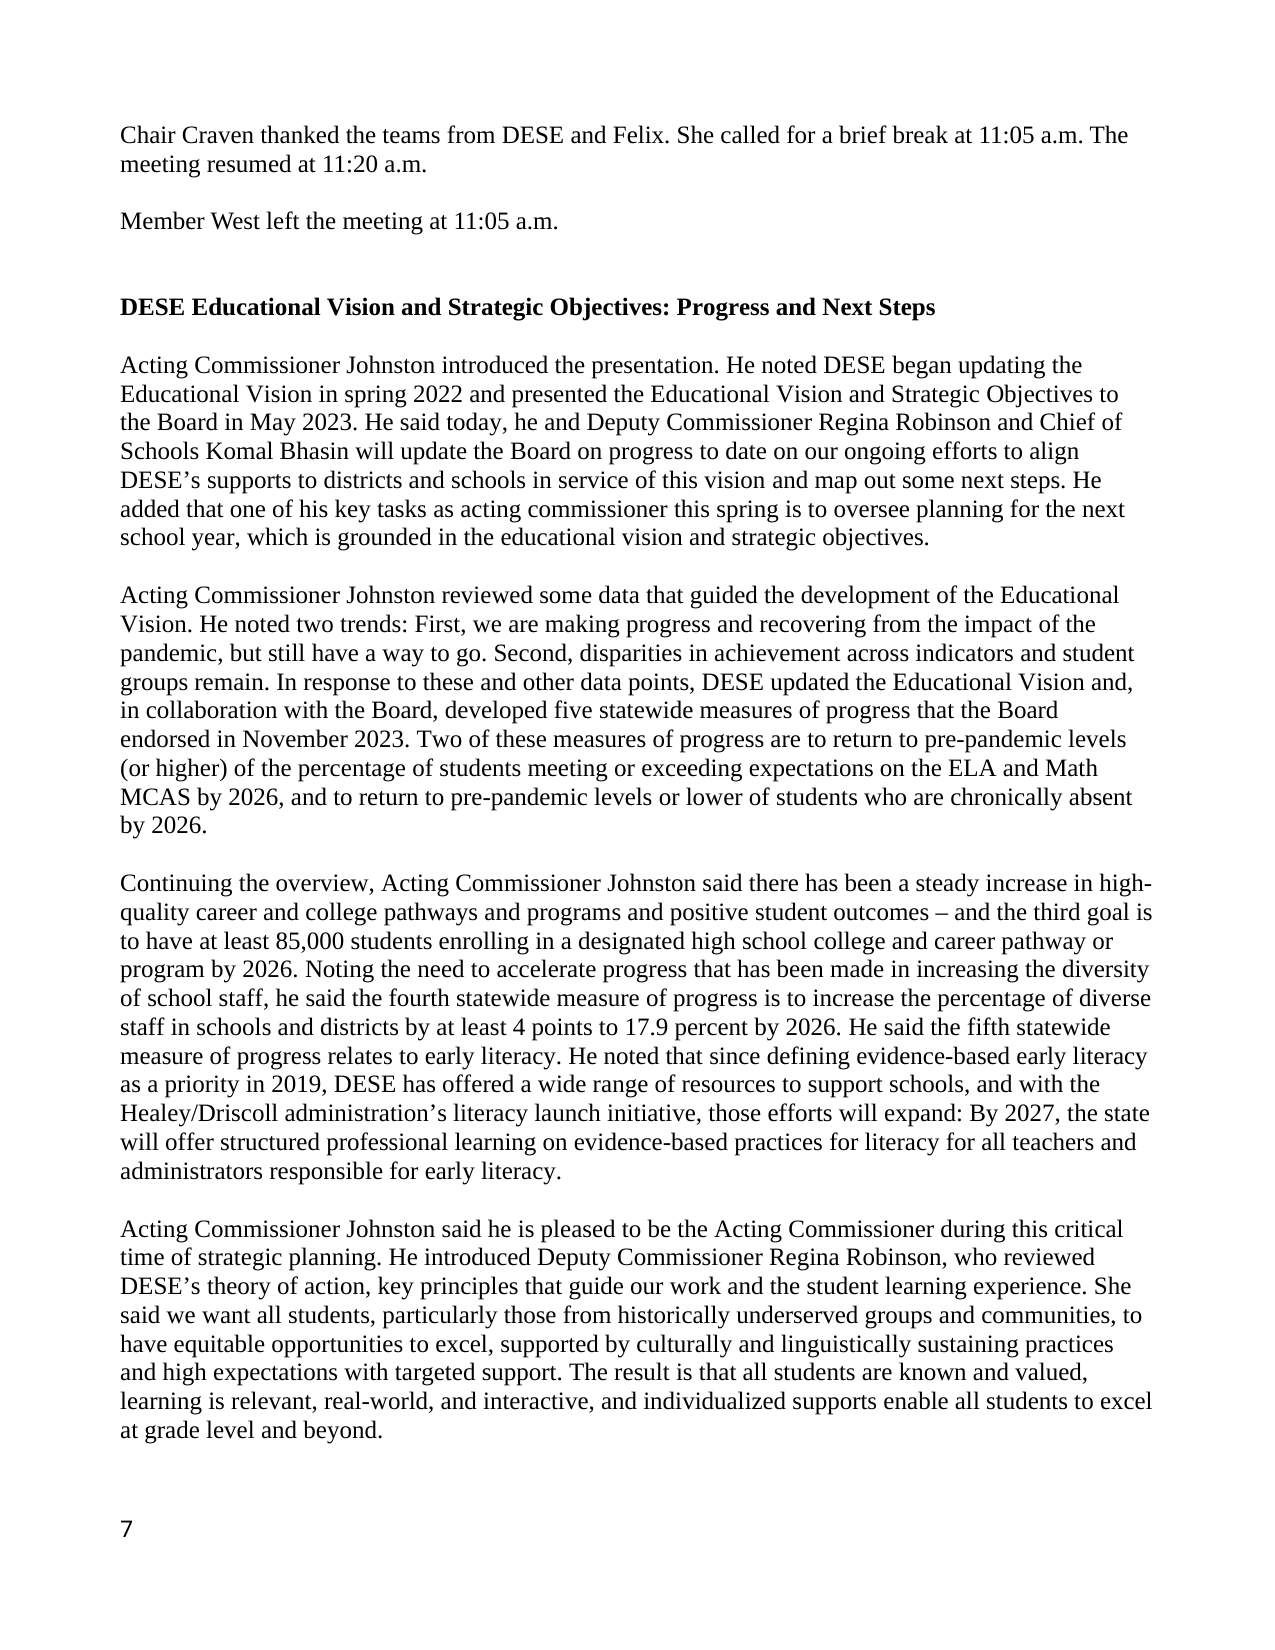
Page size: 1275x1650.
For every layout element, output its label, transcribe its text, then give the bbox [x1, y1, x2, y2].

text DESE Educational Vision and Strategic Objectives: Progress and Next Steps [120, 292, 1155, 321]
text Continuing the overview, Acting Commissioner Johnston said there has been a steady increase in high-quality career and college pathways and programs and positive student outcomes – and the third goal is to have at least 85,000 students enrolling in a designated high school college and career pathway or program by 2026. Noting the need to accelerate progress that has been made in increasing the diversity of school staff, he said the fourth statewide measure of progress is to increase the percentage of diverse staff in schools and districts by at least 4 points to 17.9 percent by 2026. He said the fifth statewide measure of progress relates to early literacy. He noted that since defining evidence-based early literacy as a priority in 2019, DESE has offered a wide range of resources to support schools, and with the Healey/Driscoll administration’s literacy launch initiative, those efforts will expand: By 2027, the state will offer structured professional learning on evidence-based practices for literacy for all teachers and administrators responsible for early literacy. [120, 868, 1155, 1184]
text Acting Commissioner Johnston said he is pleased to be the Acting Commissioner during this critical time of strategic planning. He introduced Deputy Commissioner Regina Robinson, who reviewed DESE’s theory of action, key principles that guide our work and the student learning experience. She said we want all students, particularly those from historically underserved groups and communities, to have equitable opportunities to excel, supported by culturally and linguistically sustaining practices and high expectations with targeted support. The result is that all students are known and valued, learning is relevant, real-world, and interactive, and individualized supports enable all students to excel at grade level and beyond. [120, 1214, 1155, 1444]
text Acting Commissioner Johnston introduced the presentation. He noted DESE began updating the Educational Vision in spring 2022 and presented the Educational Vision and Strategic Objectives to the Board in May 2023. He said today, he and Deputy Commissioner Regina Robinson and Chief of Schools Komal Bhasin will update the Board on progress to date on our ongoing efforts to align DESE’s supports to districts and schools in service of this vision and map out some next steps. He added that one of his key tasks as acting commissioner this spring is to oversee planning for the next school year, which is grounded in the educational vision and strategic objectives. [120, 350, 1155, 551]
text Acting Commissioner Johnston reviewed some data that guided the development of the Educational Vision. He noted two trends: First, we are making progress and recovering from the impact of the pandemic, but still have a way to go. Second, disparities in achievement across indicators and student groups remain. In response to these and other data points, DESE updated the Educational Vision and, in collaboration with the Board, developed five statewide measures of progress that the Board endorsed in November 2023. Two of these measures of progress are to return to pre-pandemic levels (or higher) of the percentage of students meeting or exceeding expectations on the ELA and Math MCAS by 2026, and to return to pre-pandemic levels or lower of students who are chronically absent by 2026. [120, 580, 1155, 839]
text Chair Craven thanked the teams from DESE and Felix. She called for a brief break at 11:05 a.m. The meeting resumed at 11:20 a.m. [120, 120, 1155, 177]
text Member West left the meeting at 11:05 a.m. [120, 206, 1155, 235]
